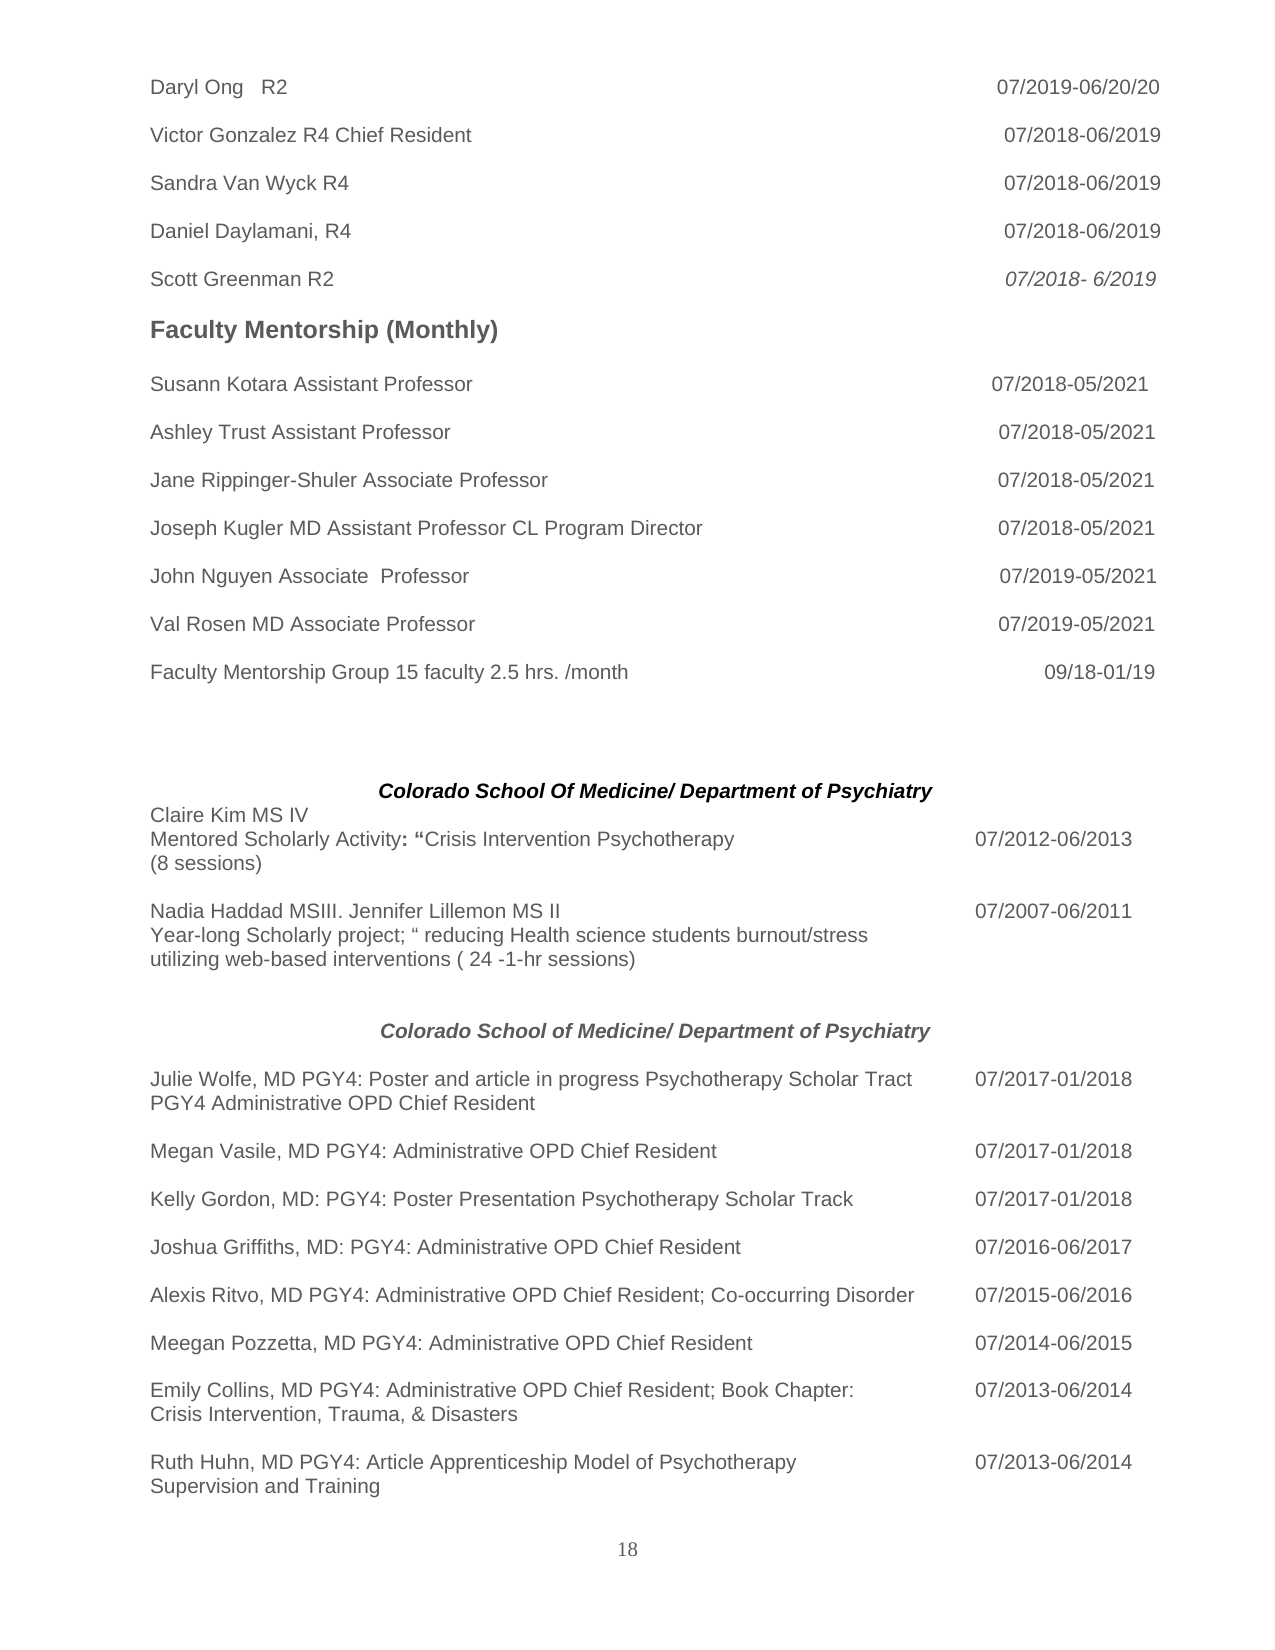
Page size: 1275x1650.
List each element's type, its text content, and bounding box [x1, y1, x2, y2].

text Crisis Intervention, Trauma, & Disasters [150, 1402, 1162, 1426]
text Emily Collins, MD PGY4: Administrative OPD Chief Resident; Book Chapter: 07/2013-06/2014 [150, 1378, 1162, 1402]
text utilizing web-based interventions ( 24 -1-hr sessions) [150, 947, 1162, 971]
text Julie Wolfe, MD PGY4: Poster and article in progress Psychotherapy Scholar Tract 07/2017-01/2018 [150, 1067, 1162, 1091]
text (8 sessions) [150, 851, 1162, 875]
text Claire Kim MS IV [150, 803, 1162, 827]
text Mentored Scholarly Activity: “Crisis Intervention Psychotherapy 07/2012-06/2013 [150, 827, 1162, 851]
text Ruth Huhn, MD PGY4: Article Apprenticeship Model of Psychotherapy 07/2013-06/2014 [150, 1450, 1162, 1474]
text Megan Vasile, MD PGY4: Administrative OPD Chief Resident 07/2017-01/2018 [150, 1139, 1162, 1163]
text Alexis Ritvo, MD PGY4: Administrative OPD Chief Resident; Co-occurring Disorder 07/2015-06/2016 [150, 1282, 1162, 1306]
text PGY4 Administrative OPD Chief Resident [150, 1091, 1162, 1115]
text Daryl Ong R2 07/2019-06/20/20 [150, 75, 1172, 99]
text Colorado School of Medicine/ Department of Psychiatry [150, 1019, 1162, 1043]
text Meegan Pozzetta, MD PGY4: Administrative OPD Chief Resident 07/2014-06/2015 [150, 1330, 1162, 1354]
text Scott Greenman R2 07/2018- 6/2019 [150, 267, 1162, 291]
text Daniel Daylamani, R4 07/2018-06/2019 [150, 219, 1162, 243]
text Colorado School Of Medicine/ Department of Psychiatry [150, 779, 1162, 803]
text Faculty Mentorship (Monthly) [150, 314, 1162, 343]
text Year-long Scholarly project; “ reducing Health science students burnout/stress [150, 923, 1162, 947]
text Joshua Griffiths, MD: PGY4: Administrative OPD Chief Resident 07/2016-06/2017 [150, 1234, 1162, 1258]
text Sandra Van Wyck R4 07/2018-06/2019 [150, 171, 1162, 195]
text Victor Gonzalez R4 Chief Resident 07/2018-06/2019 [150, 123, 1162, 147]
text Kelly Gordon, MD: PGY4: Poster Presentation Psychotherapy Scholar Track 07/2017-01/2018 [150, 1187, 1162, 1211]
text Susann Kotara Assistant Professor 07/2018-05/2021 Ashley Trust Assistant Professor 07/2018-05/2021 Jane Rippinger-Shuler Associate Professor 07/2018-05/2021 Joseph Kugler MD Assistant Professor CL Program Director 07/2018-05/2021 John Nguyen Associate Professor 07/2019-05/2021 Val Rosen MD Associate Professor 07/2019-05/2021 Faculty Mentorship Group 15 faculty 2.5 hrs. /month 09/18-01/19 [150, 372, 1162, 683]
text Nadia Haddad MSIII. Jennifer Lillemon MS II 07/2007-06/2011 [150, 899, 1162, 923]
text Supervision and Training [150, 1474, 1162, 1498]
